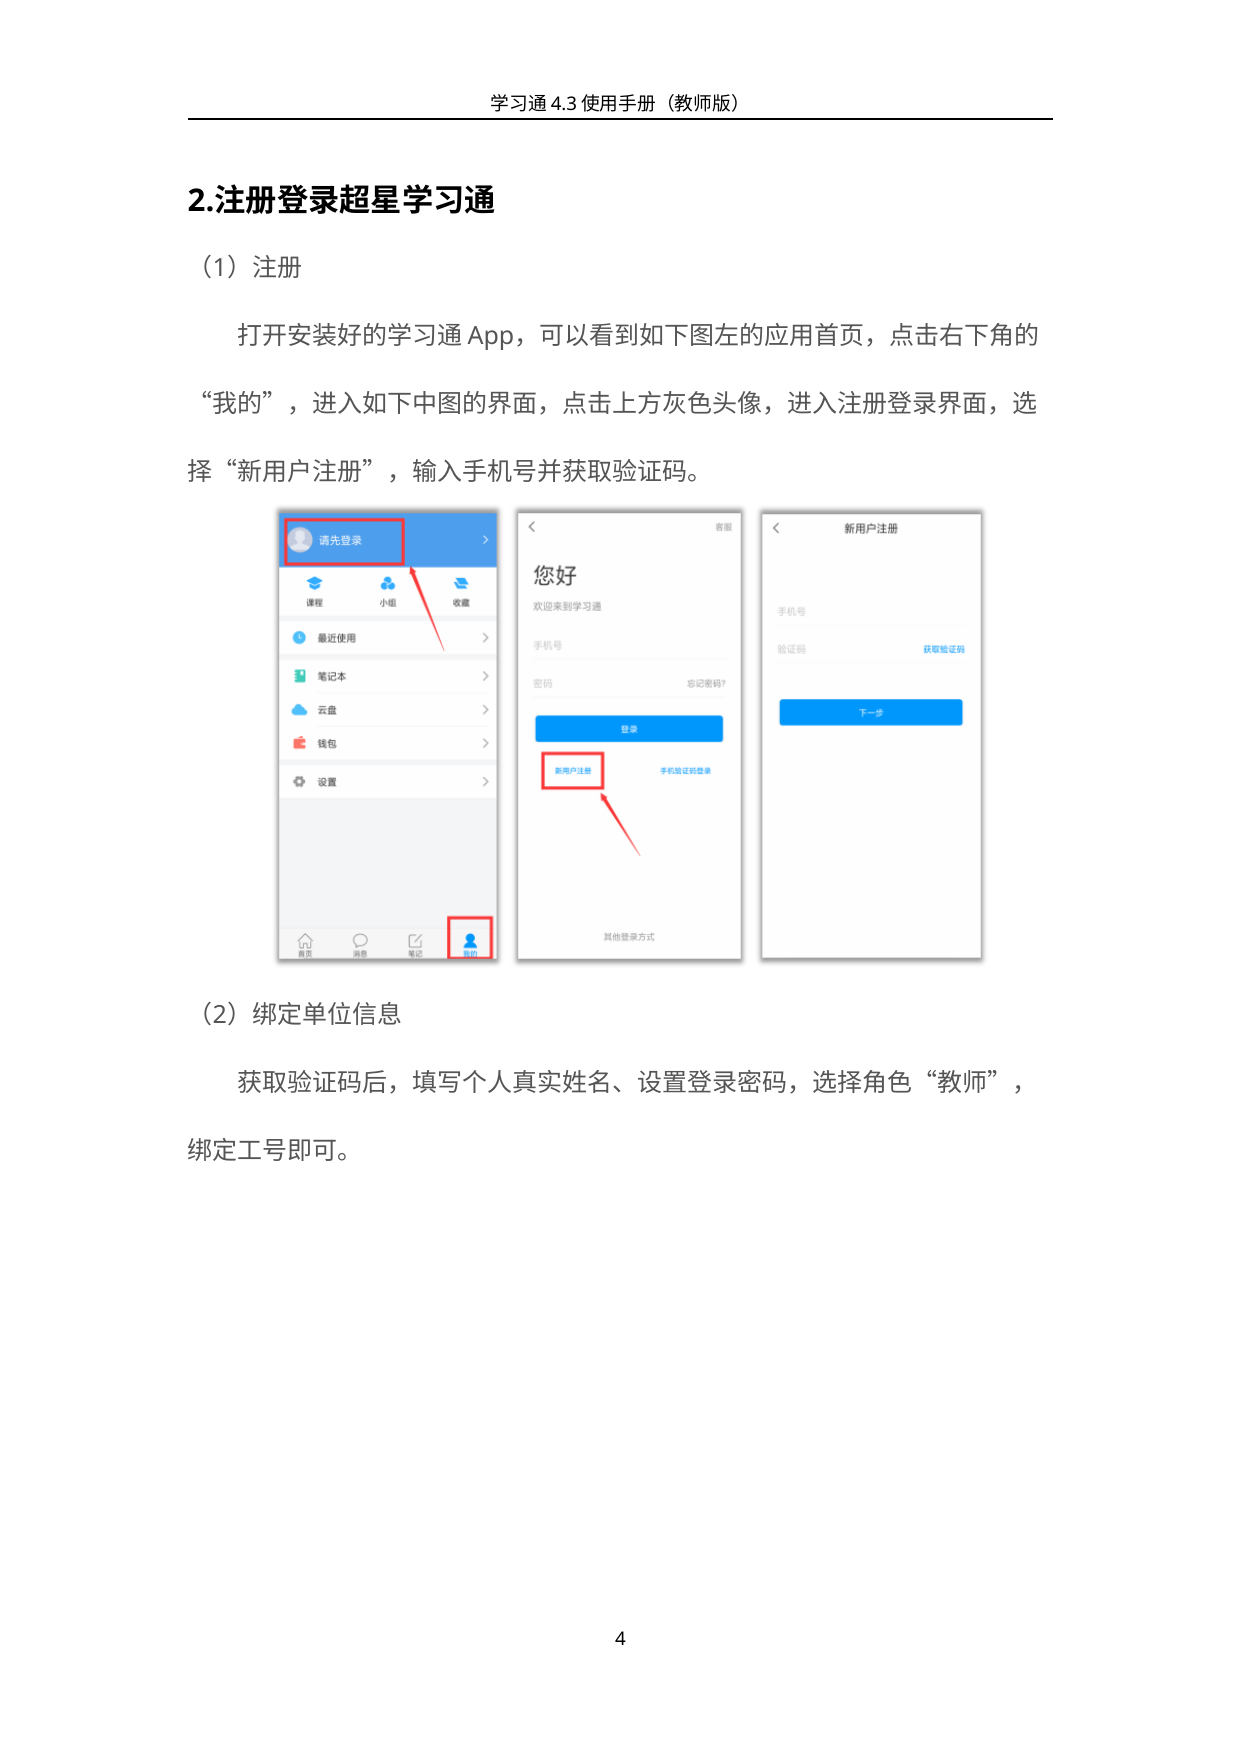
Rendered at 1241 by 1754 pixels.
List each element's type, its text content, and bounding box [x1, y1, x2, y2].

picture [271, 503, 989, 970]
text （2）绑定单位信息 [187, 979, 1053, 1047]
text （1）注册 [187, 232, 1053, 300]
subtitle 2.注册登录超星学习通 [187, 164, 1053, 232]
text 打开安装好的学习通App，可以看到如下图左的应用首页，点击右下角的“我的”，进入如下中图的界面，点击上方灰色头像，进入注册登录界面，选择“新用户注册”，输入手机号并获取验证码。 [187, 300, 1053, 503]
text 获取验证码后，填写个人真实姓名、设置登录密码，选择角色“教师”，绑定工号即可。 [187, 1047, 1053, 1183]
